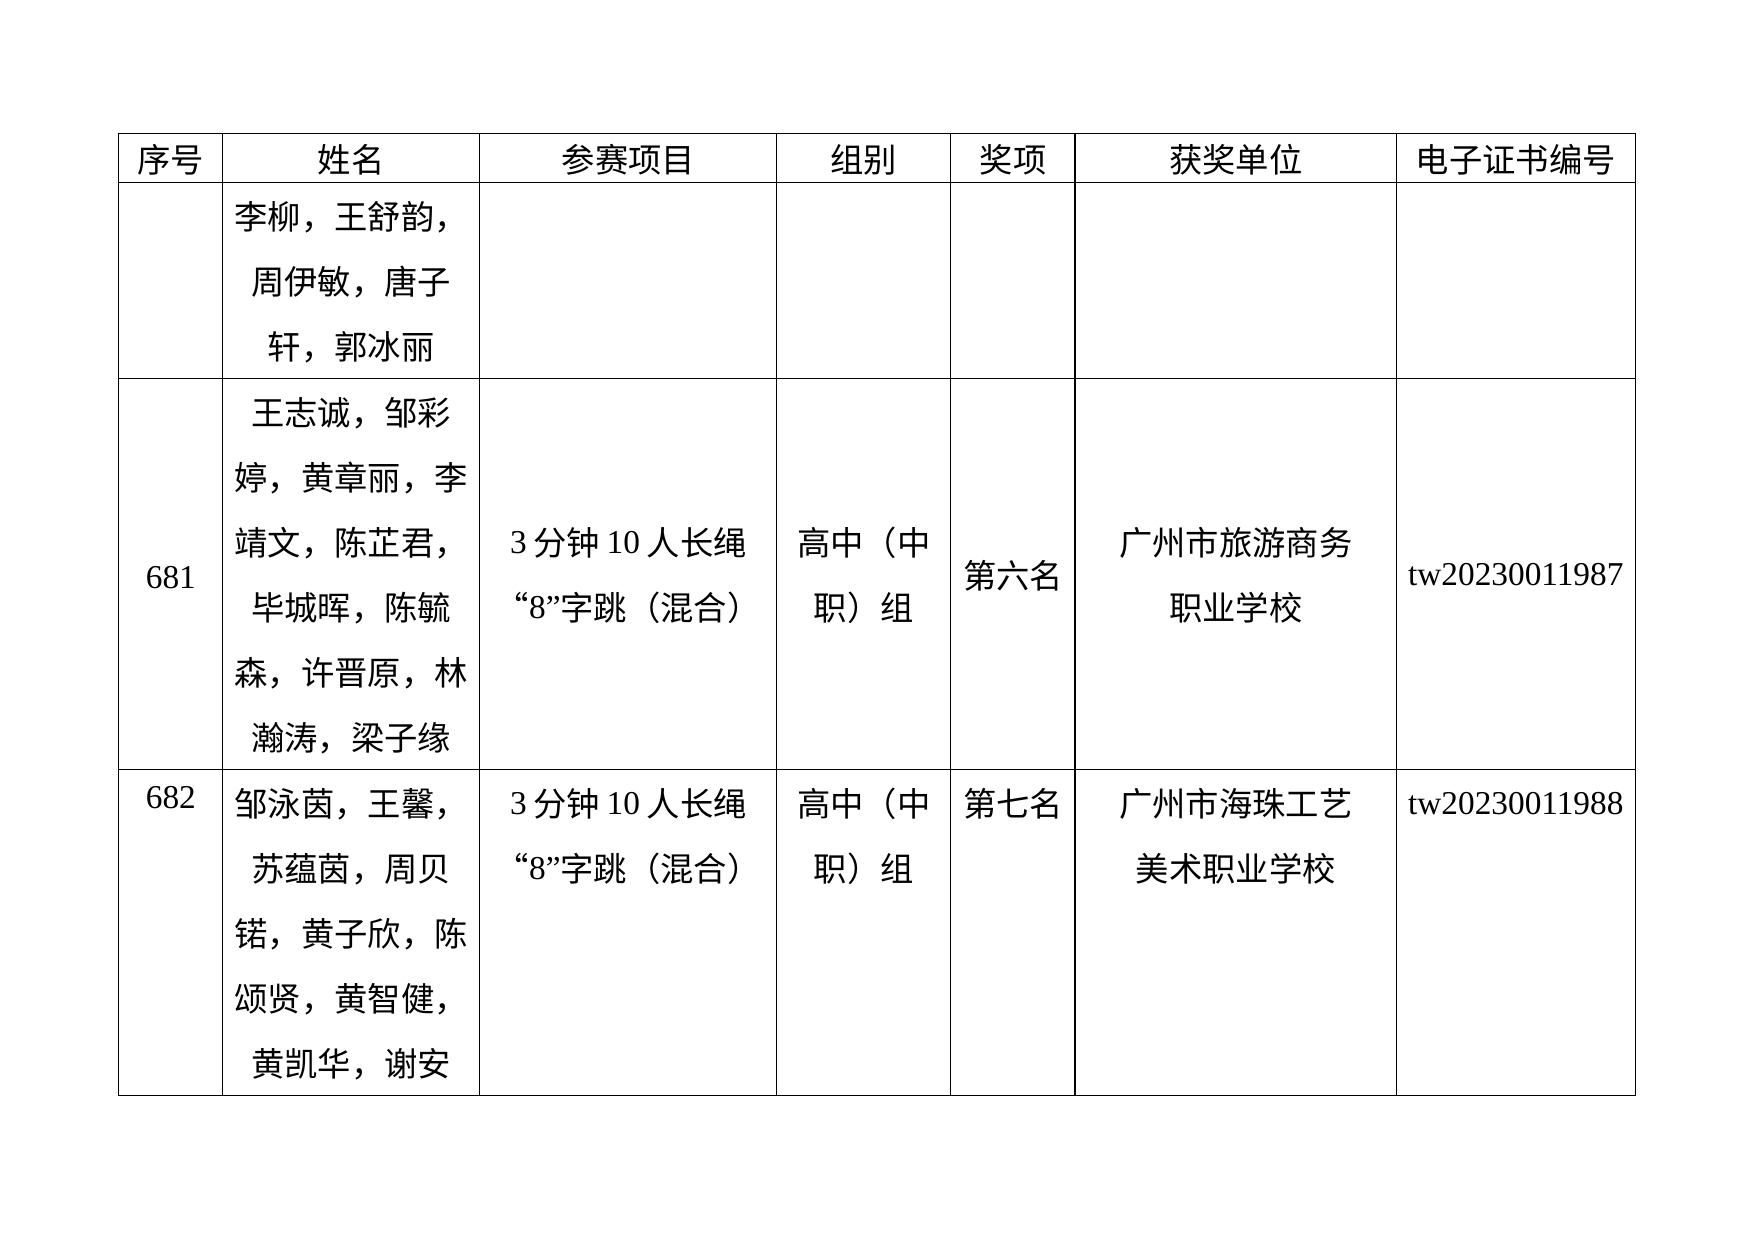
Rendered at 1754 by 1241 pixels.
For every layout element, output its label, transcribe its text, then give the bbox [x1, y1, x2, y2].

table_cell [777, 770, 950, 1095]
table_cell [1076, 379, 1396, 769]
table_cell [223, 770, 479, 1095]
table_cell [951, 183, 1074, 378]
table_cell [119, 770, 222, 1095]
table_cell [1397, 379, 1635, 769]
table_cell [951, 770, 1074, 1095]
table_header 奖项 [951, 134, 1074, 182]
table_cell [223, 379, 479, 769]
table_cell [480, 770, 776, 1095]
table_header 获奖单位 [1076, 134, 1396, 182]
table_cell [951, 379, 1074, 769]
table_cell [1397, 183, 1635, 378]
table_header 参赛项目 [480, 134, 776, 182]
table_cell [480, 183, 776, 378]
table_header 姓名 [223, 134, 479, 182]
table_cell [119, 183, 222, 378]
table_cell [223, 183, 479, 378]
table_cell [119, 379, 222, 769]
table_header 序号 [119, 134, 222, 182]
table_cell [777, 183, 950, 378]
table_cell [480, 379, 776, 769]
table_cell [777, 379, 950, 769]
table_header 电子证书编号 [1397, 134, 1635, 182]
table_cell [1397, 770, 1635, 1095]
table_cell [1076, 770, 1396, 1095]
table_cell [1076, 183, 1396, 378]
table_header 组别 [777, 134, 950, 182]
